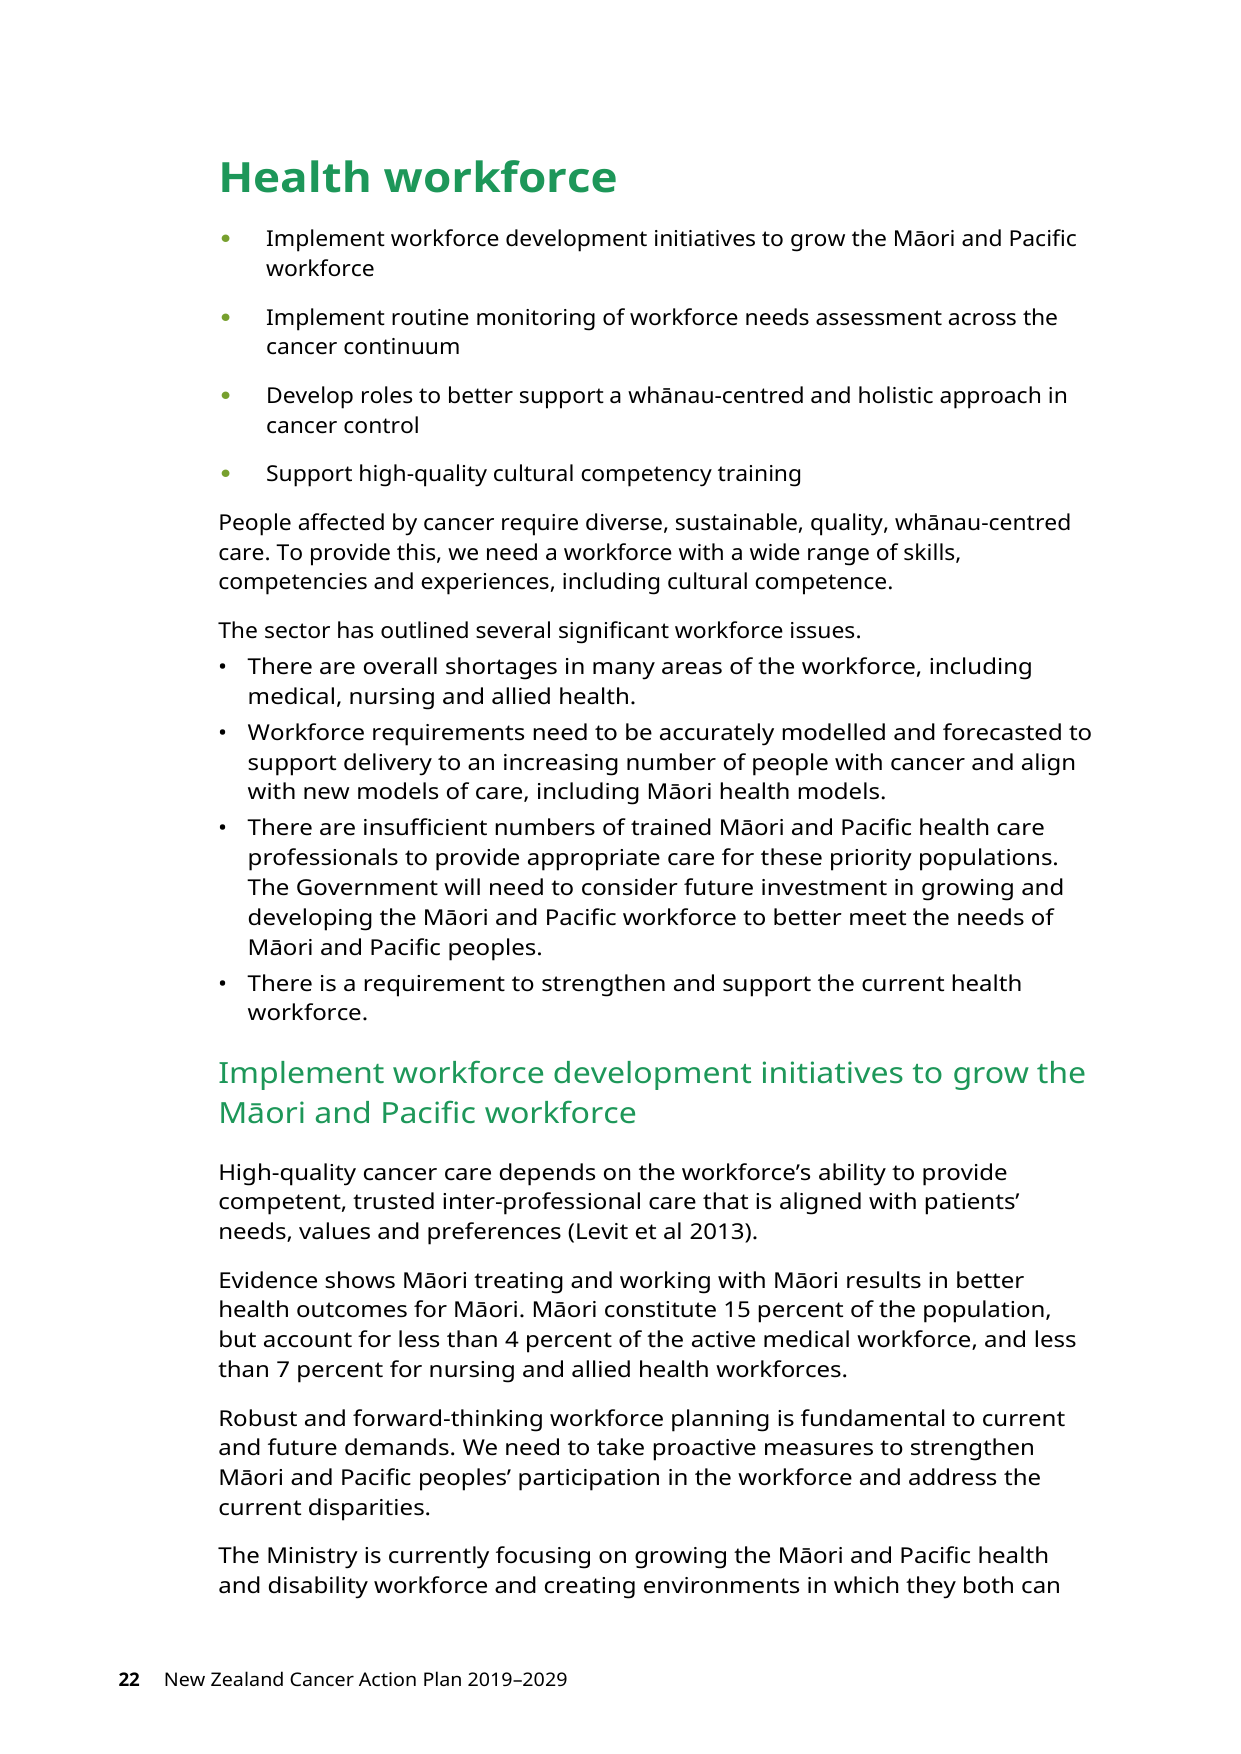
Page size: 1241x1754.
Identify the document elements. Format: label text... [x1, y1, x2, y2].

text There is a requirement to strengthen and support the current health workforce. [218, 968, 1092, 1027]
subtitle Support high-quality cultural competency training [222, 458, 1088, 488]
subtitle Implement routine monitoring of workforce needs assessment across the cancer continuum [222, 302, 1088, 361]
text There are overall shortages in many areas of the workforce, including medical, nursing and allied health. [218, 651, 1092, 711]
text Robust and forward-thinking workforce planning is fundamental to current and future demands. We need to take proactive measures to strengthen Māori and Pacific peoples’ participation in the workforce and address the current disparities. [218, 1403, 1088, 1522]
subtitle Develop roles to better support a whānau-centred and holistic approach in cancer control [222, 380, 1088, 439]
text Evidence shows Māori treating and working with Māori results in better health outcomes for Māori. Māori constitute 15 percent of the population, but account for less than 4 percent of the active medical workforce, and less than 7 percent for nursing and allied health workforces. [218, 1265, 1088, 1384]
text People affected by cancer require diverse, sustainable, quality, whānau-centred care. To provide this, we need a workforce with a wide range of skills, competencies and experiences, including cultural competence. [218, 507, 1088, 596]
text High-quality cancer care depends on the workforce’s ability to provide competent, trusted inter-professional care that is aligned with patients’ needs, values and preferences (Levit et al 2013). [218, 1157, 1088, 1246]
text The sector has outlined several significant workforce issues. [218, 615, 1088, 645]
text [218, 1541, 1088, 1600]
subtitle Implement workforce development initiatives to grow the Māori and Pacific workforce [222, 223, 1088, 283]
subtitle Health workforce [218, 148, 1092, 204]
text There are insufficient numbers of trained Māori and Pacific health care professionals to provide appropriate care for these priority populations. The Government will need to consider future investment in growing and developing the Māori and Pacific workforce to better meet the needs of Māori and Pacific peoples. [218, 812, 1092, 961]
text Workforce requirements need to be accurately modelled and forecasted to support delivery to an increasing number of people with cancer and align with new models of care, including Māori health models. [218, 717, 1092, 806]
subtitle Implement workforce development initiatives to grow the Māori and Pacific workforce [218, 1052, 1092, 1132]
